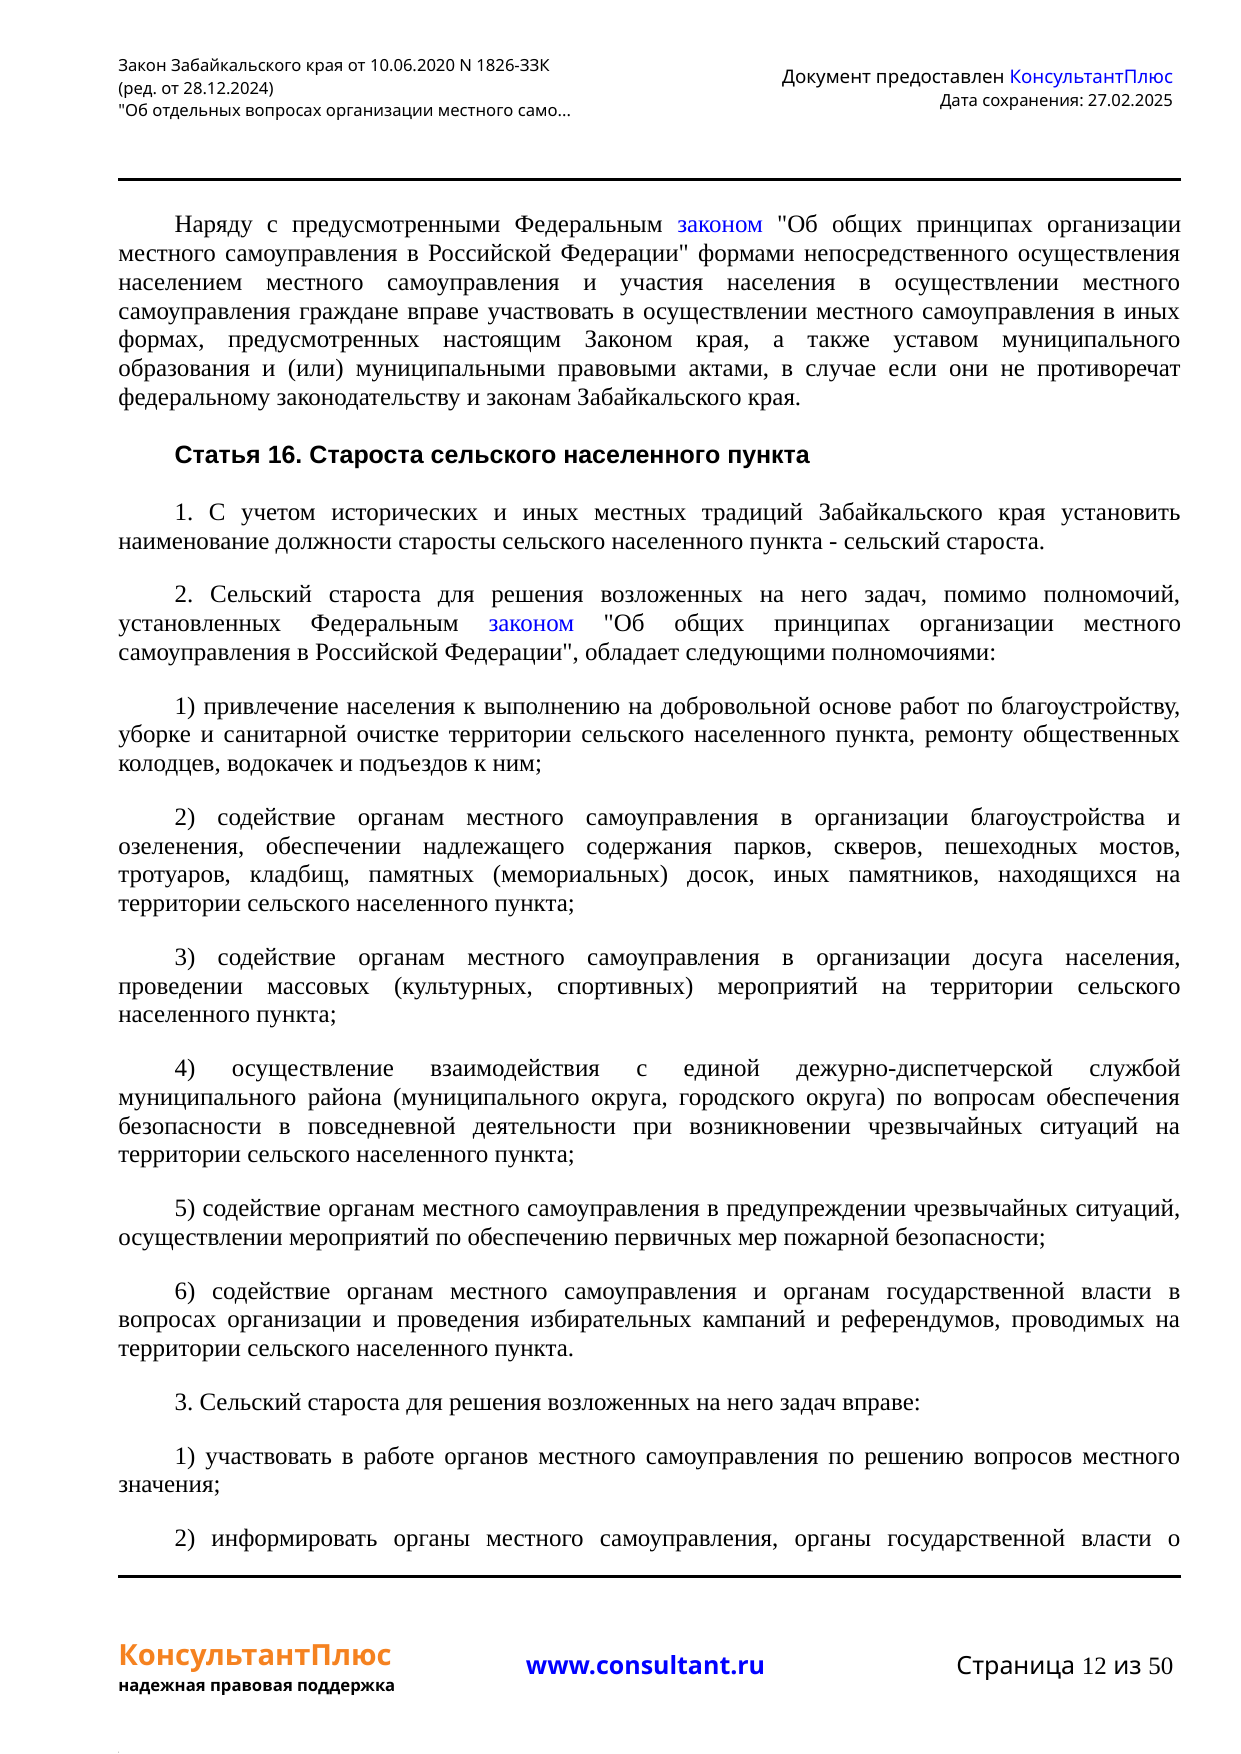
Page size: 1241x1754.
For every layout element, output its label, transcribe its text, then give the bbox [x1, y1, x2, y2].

text 3. Сельский староста для решения возложенных на него задач вправе: [118, 1387, 1181, 1416]
text Наряду с предусмотренными Федеральным законом "Об общих принципах организации местного самоуправления в Российской Федерации" формами непосредственного осуществления населением местного самоуправления и участия населения в осуществлении местного самоуправления граждане вправе участвовать в осуществлении местного самоуправления в иных формах, предусмотренных настоящим Законом края, а также уставом муниципального образования и (или) муниципальными правовыми актами, в случае если они не противоречат федеральному законодательству и законам Забайкальского края. [118, 209, 1181, 411]
text 3) содействие органам местного самоуправления в организации досуга населения, проведении массовых (культурных, спортивных) мероприятий на территории сельского населенного пункта; [118, 942, 1181, 1028]
text 2) содействие органам местного самоуправления в организации благоустройства и озеленения, обеспечении надлежащего содержания парков, скверов, пешеходных мостов, тротуаров, кладбищ, памятных (мемориальных) досок, иных памятников, находящихся на территории сельского населенного пункта; [118, 802, 1181, 917]
text 4) осуществление взаимодействия с единой дежурно-диспетчерской службой муниципального района (муниципального округа, городского округа) по вопросам обеспечения безопасности в повседневной деятельности при возникновении чрезвычайных ситуаций на территории сельского населенного пункта; [118, 1053, 1181, 1168]
text 1) участвовать в работе органов местного самоуправления по решению вопросов местного значения; [118, 1441, 1181, 1498]
text 6) содействие органам местного самоуправления и органам государственной власти в вопросах организации и проведения избирательных кампаний и референдумов, проводимых на территории сельского населенного пункта. [118, 1276, 1181, 1362]
text 1) привлечение населения к выполнению на добровольной основе работ по благоустройству, уборке и санитарной очистке территории сельского населенного пункта, ремонту общественных колодцев, водокачек и подъездов к ним; [118, 691, 1181, 777]
text 1. С учетом исторических и иных местных традиций Забайкальского края установить наименование должности старосты сельского населенного пункта - сельский староста. [118, 497, 1181, 554]
title Статья 16. Староста сельского населенного пункта [118, 439, 1181, 468]
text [118, 1523, 1181, 1552]
text 5) содействие органам местного самоуправления в предупреждении чрезвычайных ситуаций, осуществлении мероприятий по обеспечению первичных мер пожарной безопасности; [118, 1193, 1181, 1251]
text 2. Сельский староста для решения возложенных на него задач, помимо полномочий, установленных Федеральным законом "Об общих принципах организации местного самоуправления в Российской Федерации", обладает следующими полномочиями: [118, 579, 1181, 666]
